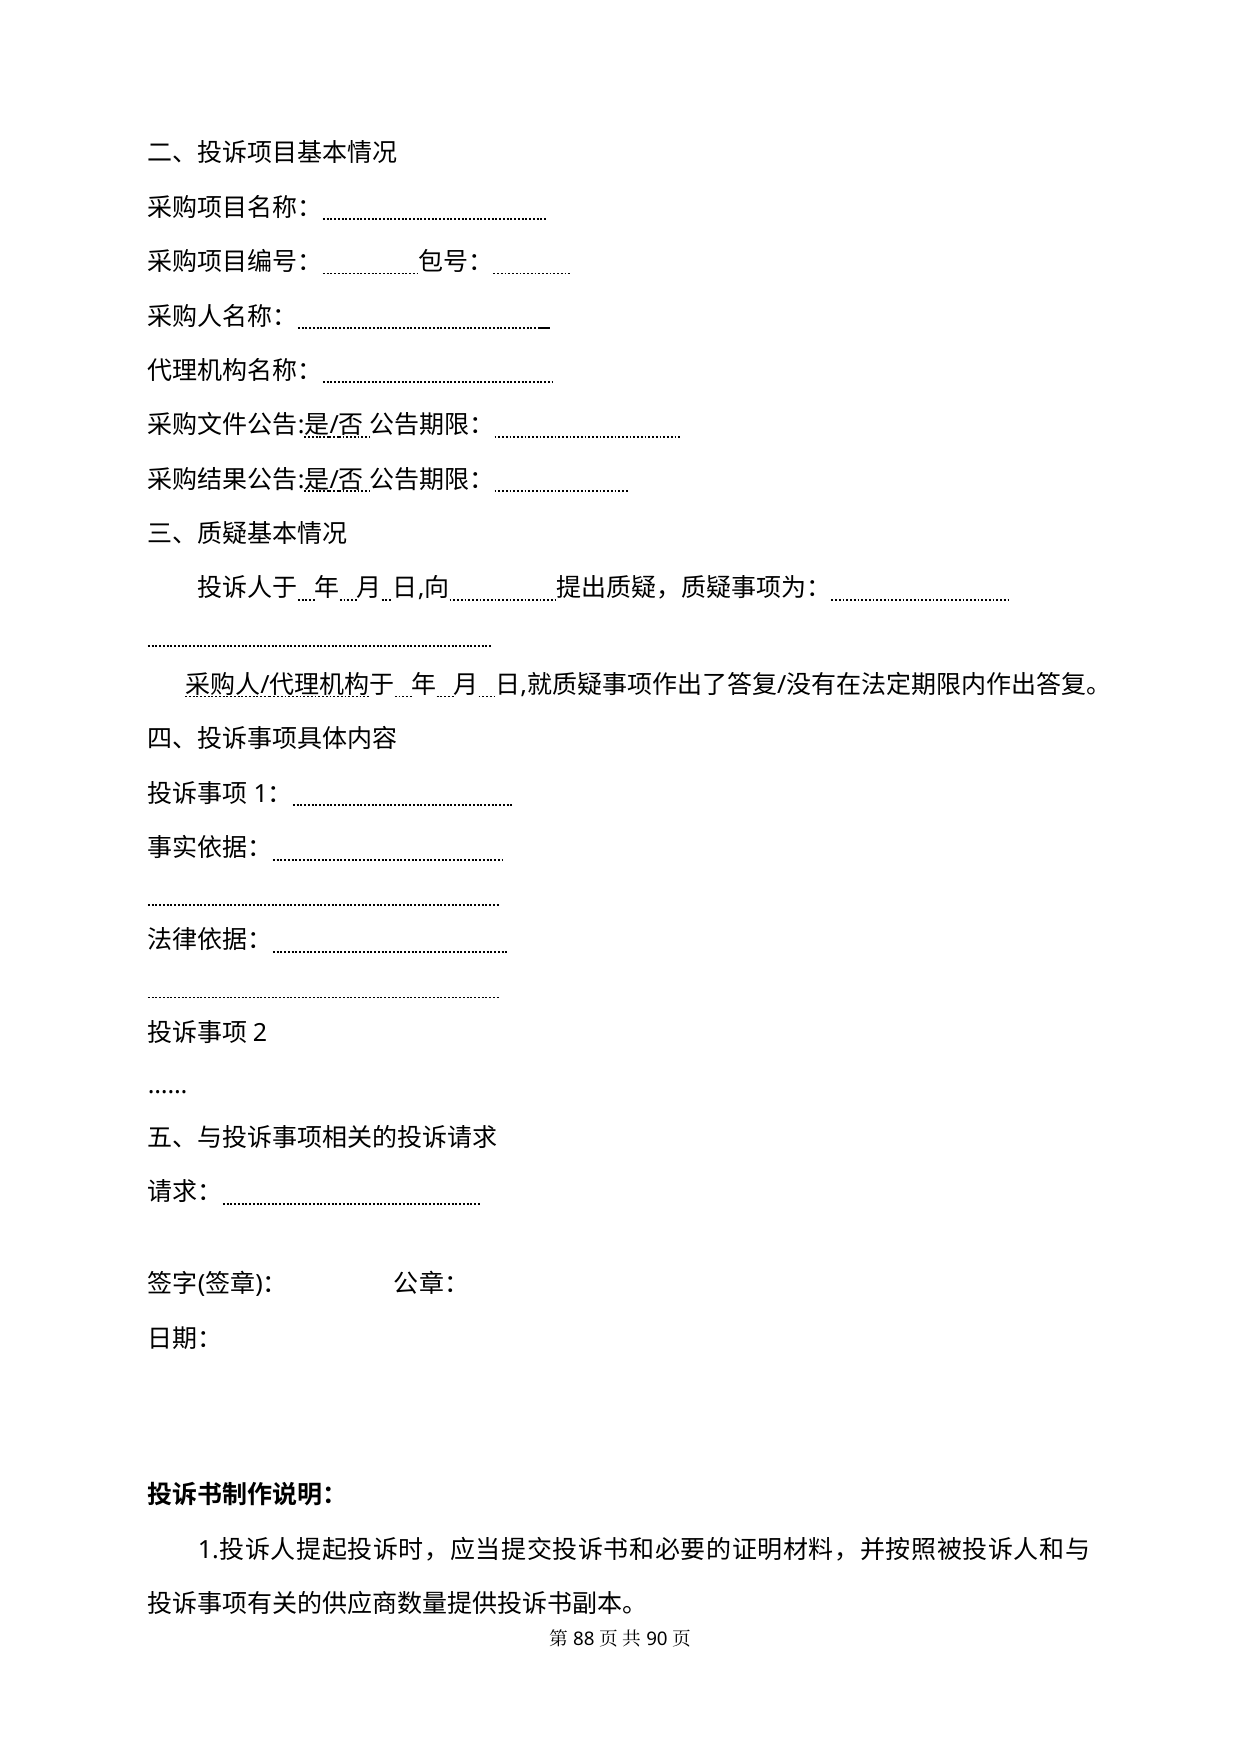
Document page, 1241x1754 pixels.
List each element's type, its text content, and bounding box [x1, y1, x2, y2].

text 四、投诉事项具体内容 [148, 719, 1092, 755]
text 签字(签章)： 公章： [148, 1264, 1092, 1300]
text 采购人名称： [148, 296, 1092, 332]
text 五、与投诉事项相关的投诉请求 [148, 1117, 1092, 1154]
text 请求： [148, 1172, 1092, 1208]
text 投诉书制作说明： [148, 1475, 1092, 1511]
text 三、质疑基本情况 [148, 513, 1092, 550]
text 日期： [148, 1318, 1092, 1354]
text 1.投诉人提起投诉时，应当提交投诉书和必要的证明材料，并按照被投诉人和与投诉事项有关的供应商数量提供投诉书副本。 [148, 1529, 1092, 1620]
text …… [148, 1066, 1092, 1100]
text 事实依据： [148, 828, 1092, 864]
text 采购人/代理机构于 年 月 日,就质疑事项作出了答复/没有在法定期限内作出答复。 [148, 664, 1092, 701]
text 二、投诉项目基本情况 [148, 133, 1092, 169]
text 采购结果公告:是/否 公告期限： [148, 459, 1092, 495]
text 代理机构名称： [148, 350, 1092, 387]
text 投诉事项 1： [148, 773, 1092, 809]
text 法律依据： [148, 920, 1092, 956]
text 投诉事项2 [148, 1012, 1092, 1048]
text 投诉人于 年 月 日,向 提出质疑，质疑事项为： [148, 568, 1092, 604]
text 采购项目编号： 包号： [148, 242, 1092, 278]
text 采购文件公告:是/否 公告期限： [148, 405, 1092, 441]
text 采购项目名称： [148, 187, 1092, 223]
